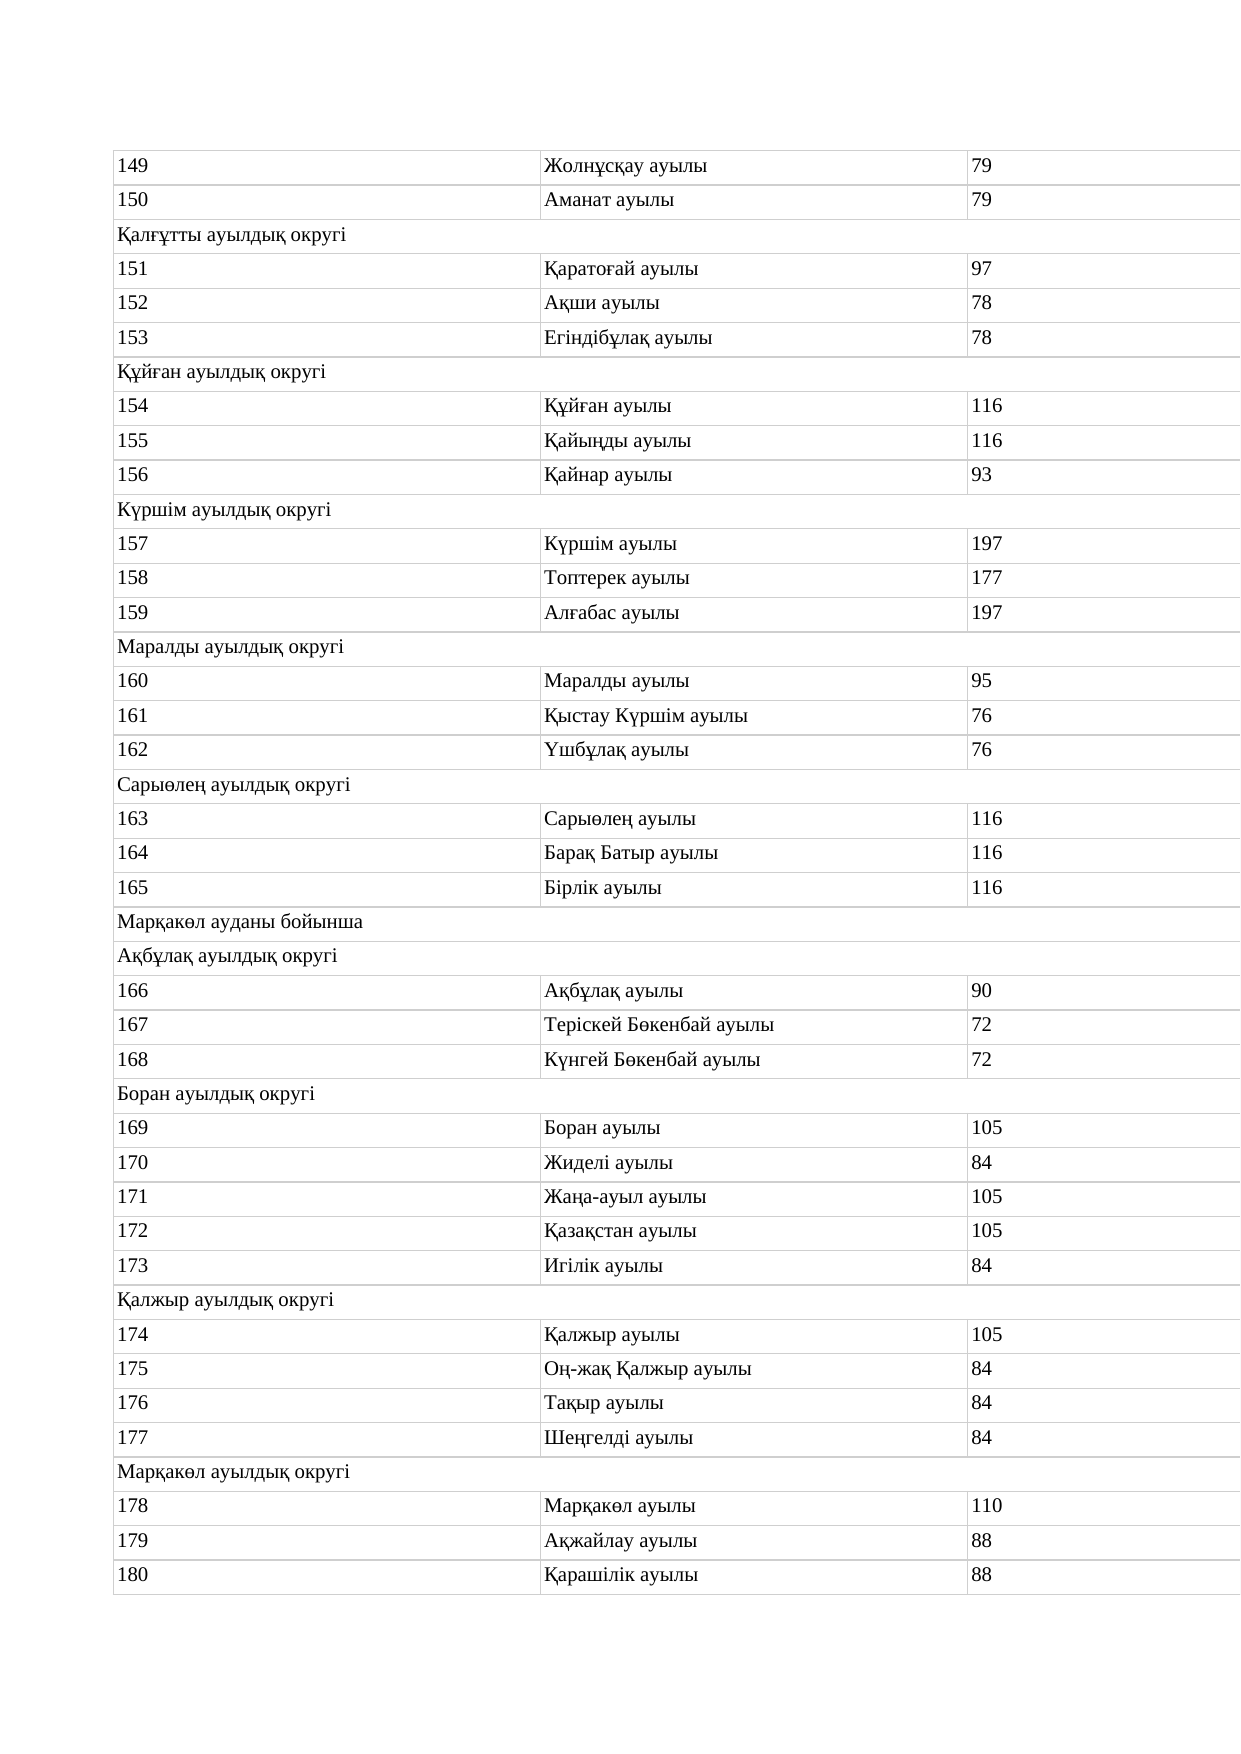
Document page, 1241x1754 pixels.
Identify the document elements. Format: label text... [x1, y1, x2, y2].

table_cell 170 [114, 1148, 540, 1181]
table_cell 169 [114, 1114, 540, 1147]
table_cell 179 [114, 1526, 540, 1559]
table_cell 105 [968, 1183, 1240, 1216]
table_cell 172 [114, 1217, 540, 1250]
table_cell 88 [968, 1526, 1240, 1559]
table_cell Қазақстан ауылы [541, 1217, 967, 1250]
table_cell Қалжыр ауылдық округі [114, 1286, 1240, 1319]
table_cell Қарашілік ауылы [541, 1561, 967, 1594]
table_cell Ақбұлақ ауылдық округі [114, 942, 1240, 975]
table_cell Игілік ауылы [541, 1251, 967, 1284]
table_cell Шеңгелді ауылы [541, 1423, 967, 1456]
table_cell Ақбұлақ ауылы [541, 976, 967, 1009]
table_cell 78 [968, 323, 1240, 356]
table_cell 97 [968, 254, 1240, 287]
table_cell Маралды ауылы [541, 667, 967, 700]
table_cell 149 [114, 151, 540, 184]
table_cell Күршім ауылы [541, 529, 967, 562]
table_cell Қыстау Күршім ауылы [541, 701, 967, 734]
table_cell 105 [968, 1320, 1240, 1353]
table_cell 105 [968, 1114, 1240, 1147]
table_cell 76 [968, 736, 1240, 769]
table_cell Маралды ауылдық округі [114, 633, 1240, 666]
table_cell 84 [968, 1354, 1240, 1387]
table_cell Марқакөл ауылы [541, 1492, 967, 1525]
table_cell 168 [114, 1045, 540, 1078]
table_cell 95 [968, 667, 1240, 700]
table_cell 72 [968, 1045, 1240, 1078]
table_cell Қайыңды ауылы [541, 426, 967, 459]
table_cell 88 [968, 1561, 1240, 1594]
table_cell 116 [968, 804, 1240, 837]
table_cell 177 [114, 1423, 540, 1456]
table_cell Қалжыр ауылы [541, 1320, 967, 1353]
table_cell Боран ауылдық округі [114, 1079, 1240, 1112]
table_cell 150 [114, 186, 540, 219]
table_cell 156 [114, 461, 540, 494]
table_cell Күнгей Бөкенбай ауылы [541, 1045, 967, 1078]
table_cell Үшбұлақ ауылы [541, 736, 967, 769]
table_cell 79 [968, 151, 1240, 184]
table_cell 93 [968, 461, 1240, 494]
table_cell 161 [114, 701, 540, 734]
table_cell 171 [114, 1183, 540, 1216]
table_cell Қаратоғай ауылы [541, 254, 967, 287]
table_cell Топтерек ауылы [541, 564, 967, 597]
table_cell 153 [114, 323, 540, 356]
table_cell 116 [968, 873, 1240, 906]
table_cell 76 [968, 701, 1240, 734]
table_cell 166 [114, 976, 540, 1009]
table_cell 110 [968, 1492, 1240, 1525]
table_cell 116 [968, 839, 1240, 872]
table_cell 79 [968, 186, 1240, 219]
table_cell 197 [968, 598, 1240, 631]
table_cell 158 [114, 564, 540, 597]
table_cell 173 [114, 1251, 540, 1284]
table_cell 90 [968, 976, 1240, 1009]
table_cell Теріскей Бөкенбай ауылы [541, 1011, 967, 1044]
table_cell Күршім ауылдық округі [114, 495, 1240, 528]
table_cell 72 [968, 1011, 1240, 1044]
table_cell 197 [968, 529, 1240, 562]
table_cell Жолнұсқау ауылы [541, 151, 967, 184]
table_cell 165 [114, 873, 540, 906]
table_cell Аманат ауылы [541, 186, 967, 219]
table_cell Жиделі ауылы [541, 1148, 967, 1181]
table_cell Егіндібұлақ ауылы [541, 323, 967, 356]
table_cell 78 [968, 289, 1240, 322]
table_cell 178 [114, 1492, 540, 1525]
table_cell Жаңа-ауыл ауылы [541, 1183, 967, 1216]
table_cell 164 [114, 839, 540, 872]
table_cell Сарыөлең ауылдық округі [114, 770, 1240, 803]
table_cell 163 [114, 804, 540, 837]
table_cell 160 [114, 667, 540, 700]
table_cell 159 [114, 598, 540, 631]
table_cell Ақши ауылы [541, 289, 967, 322]
table_cell 177 [968, 564, 1240, 597]
table_cell 152 [114, 289, 540, 322]
table_cell 116 [968, 392, 1240, 425]
table_cell 151 [114, 254, 540, 287]
table_cell Тақыр ауылы [541, 1389, 967, 1422]
table_cell Барақ Батыр ауылы [541, 839, 967, 872]
table_cell Оң-жақ Қалжыр ауылы [541, 1354, 967, 1387]
table_cell 116 [968, 426, 1240, 459]
table_cell 84 [968, 1148, 1240, 1181]
table_cell 175 [114, 1354, 540, 1387]
table_cell 155 [114, 426, 540, 459]
table_cell 157 [114, 529, 540, 562]
table_cell 180 [114, 1561, 540, 1594]
table_cell 84 [968, 1423, 1240, 1456]
table_cell Қайнар ауылы [541, 461, 967, 494]
table_cell Марқакөл ауылдық округі [114, 1458, 1240, 1491]
table_cell Құйған ауылы [541, 392, 967, 425]
table_cell Ақжайлау ауылы [541, 1526, 967, 1559]
table_cell 84 [968, 1389, 1240, 1422]
table_cell 162 [114, 736, 540, 769]
table_cell Боран ауылы [541, 1114, 967, 1147]
table_cell 174 [114, 1320, 540, 1353]
table_cell 176 [114, 1389, 540, 1422]
table_cell 84 [968, 1251, 1240, 1284]
table_cell 154 [114, 392, 540, 425]
table_cell Құйған ауылдық округі [114, 358, 1240, 391]
table_cell Сарыөлең ауылы [541, 804, 967, 837]
table_cell 105 [968, 1217, 1240, 1250]
table_cell Қалғұтты ауылдық округі [114, 220, 1240, 253]
table_cell 167 [114, 1011, 540, 1044]
table_cell Алғабас ауылы [541, 598, 967, 631]
table_cell Бірлік ауылы [541, 873, 967, 906]
table_cell Марқакөл ауданы бойынша [114, 908, 1240, 941]
